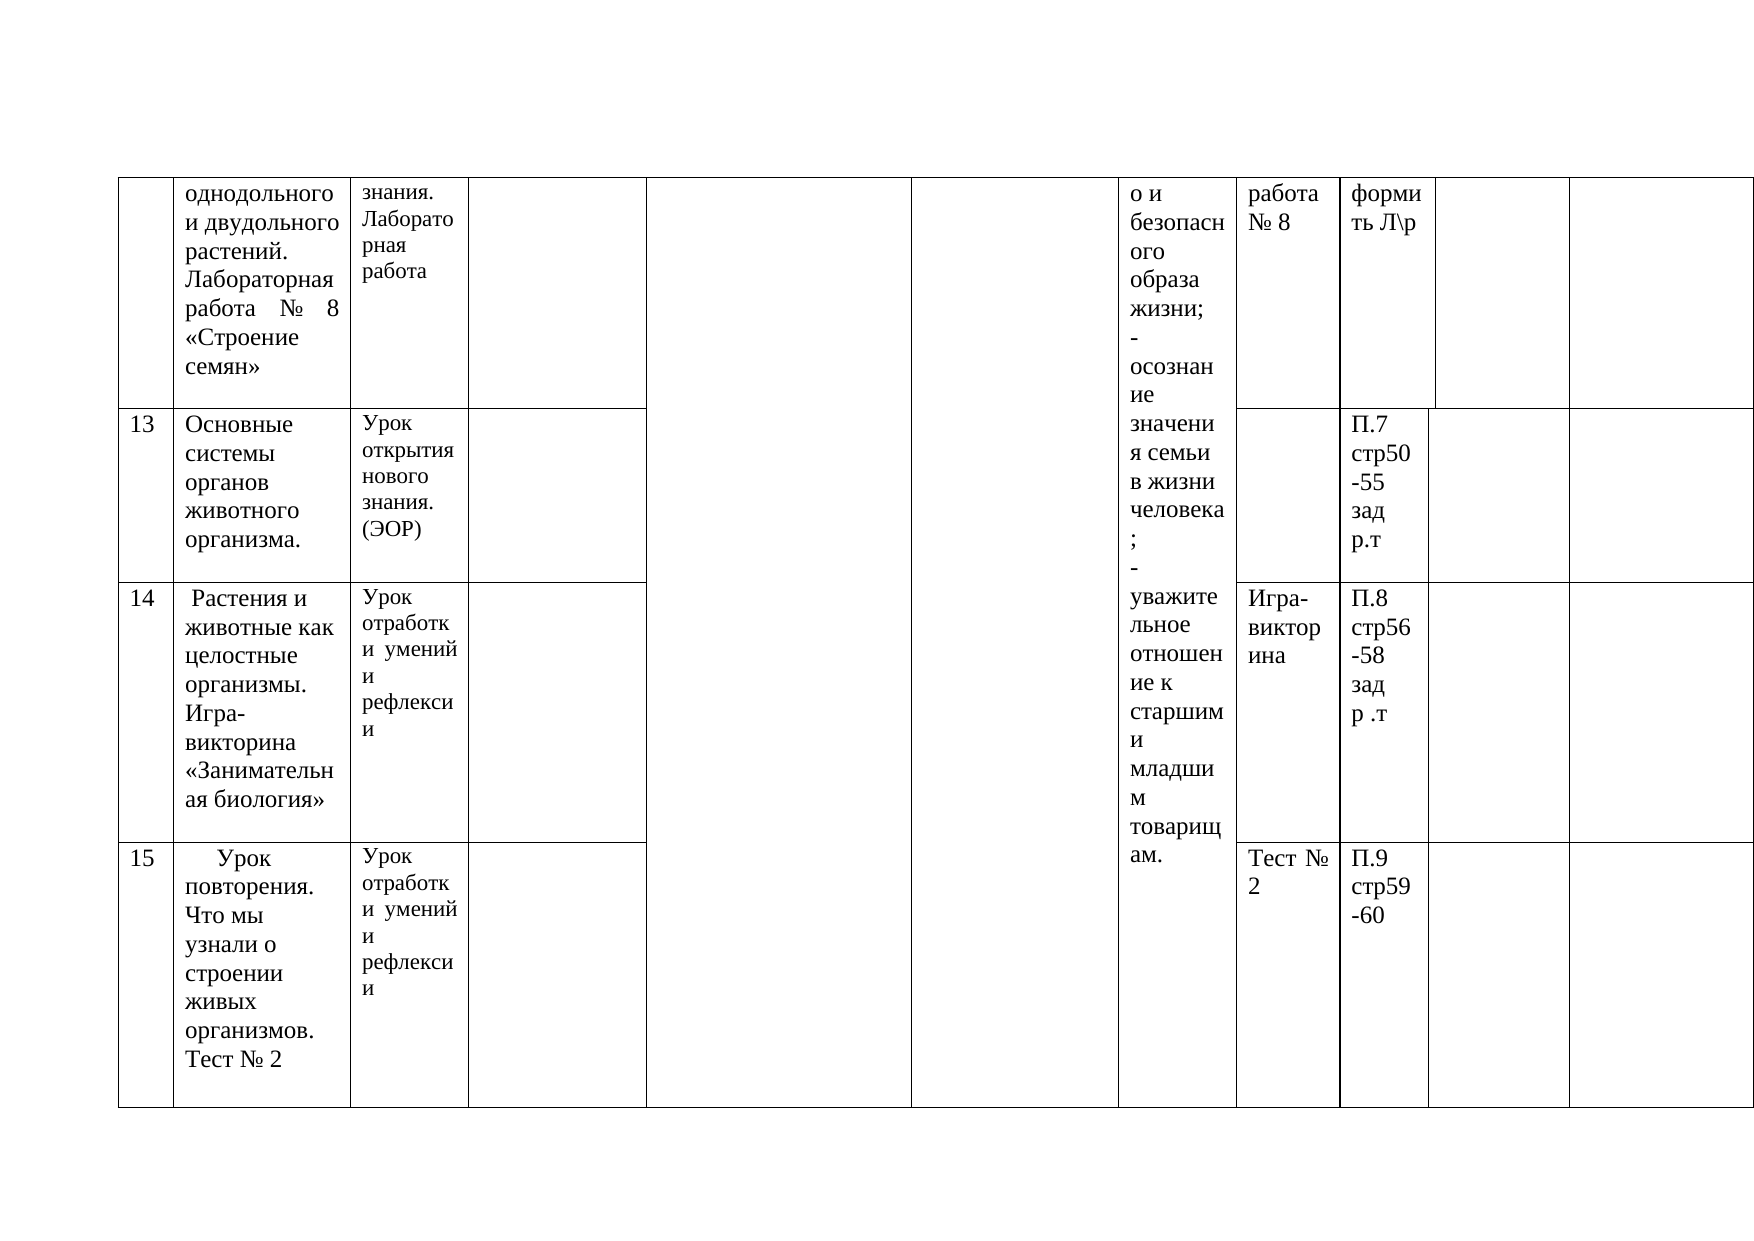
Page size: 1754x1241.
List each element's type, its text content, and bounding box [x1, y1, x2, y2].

table_cell Урок повторения. Что мы узнали о строении живых организмов. Тест № 2 [174, 843, 350, 1107]
table_cell [469, 409, 646, 582]
table_cell Урок открытия нового знания. (ЭОР) [351, 409, 468, 582]
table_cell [1237, 178, 1339, 408]
table_cell Урок отработки умений и рефлексии [351, 843, 468, 1107]
table_cell [469, 178, 646, 408]
table_cell П.7 стр50-55 зад р.т [1341, 409, 1428, 582]
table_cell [174, 178, 350, 408]
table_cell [351, 178, 468, 408]
table_cell Растения и животные как целостные организмы. Игра-викторина «Занимательная биология» [174, 583, 350, 842]
table_cell Игра-викторина [1237, 583, 1339, 842]
table_cell Тест № 2 [1237, 843, 1339, 1107]
table_cell [1570, 583, 1753, 842]
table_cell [1341, 178, 1435, 408]
table_cell [1429, 843, 1569, 1107]
table_cell 12 [119, 178, 173, 408]
table_cell 13 [119, 409, 173, 582]
table_cell [1570, 843, 1753, 1107]
table_cell [1429, 583, 1569, 842]
table_cell Урок отработки умений и рефлексии [351, 583, 468, 842]
table_cell Основные системы органов животного организма. [174, 409, 350, 582]
table_cell П.8 стр56-58 зад р .т [1341, 583, 1428, 842]
table_cell [469, 583, 646, 842]
table_cell [1570, 409, 1753, 582]
table_cell 15 [119, 843, 173, 1107]
table_cell [1436, 178, 1569, 408]
table_cell [469, 843, 646, 1107]
table_cell [1570, 178, 1753, 408]
table_cell [1429, 409, 1569, 582]
table_cell [1237, 409, 1339, 582]
table_cell 14 [119, 583, 173, 842]
table_cell П.9 стр59-60 [1341, 843, 1428, 1107]
